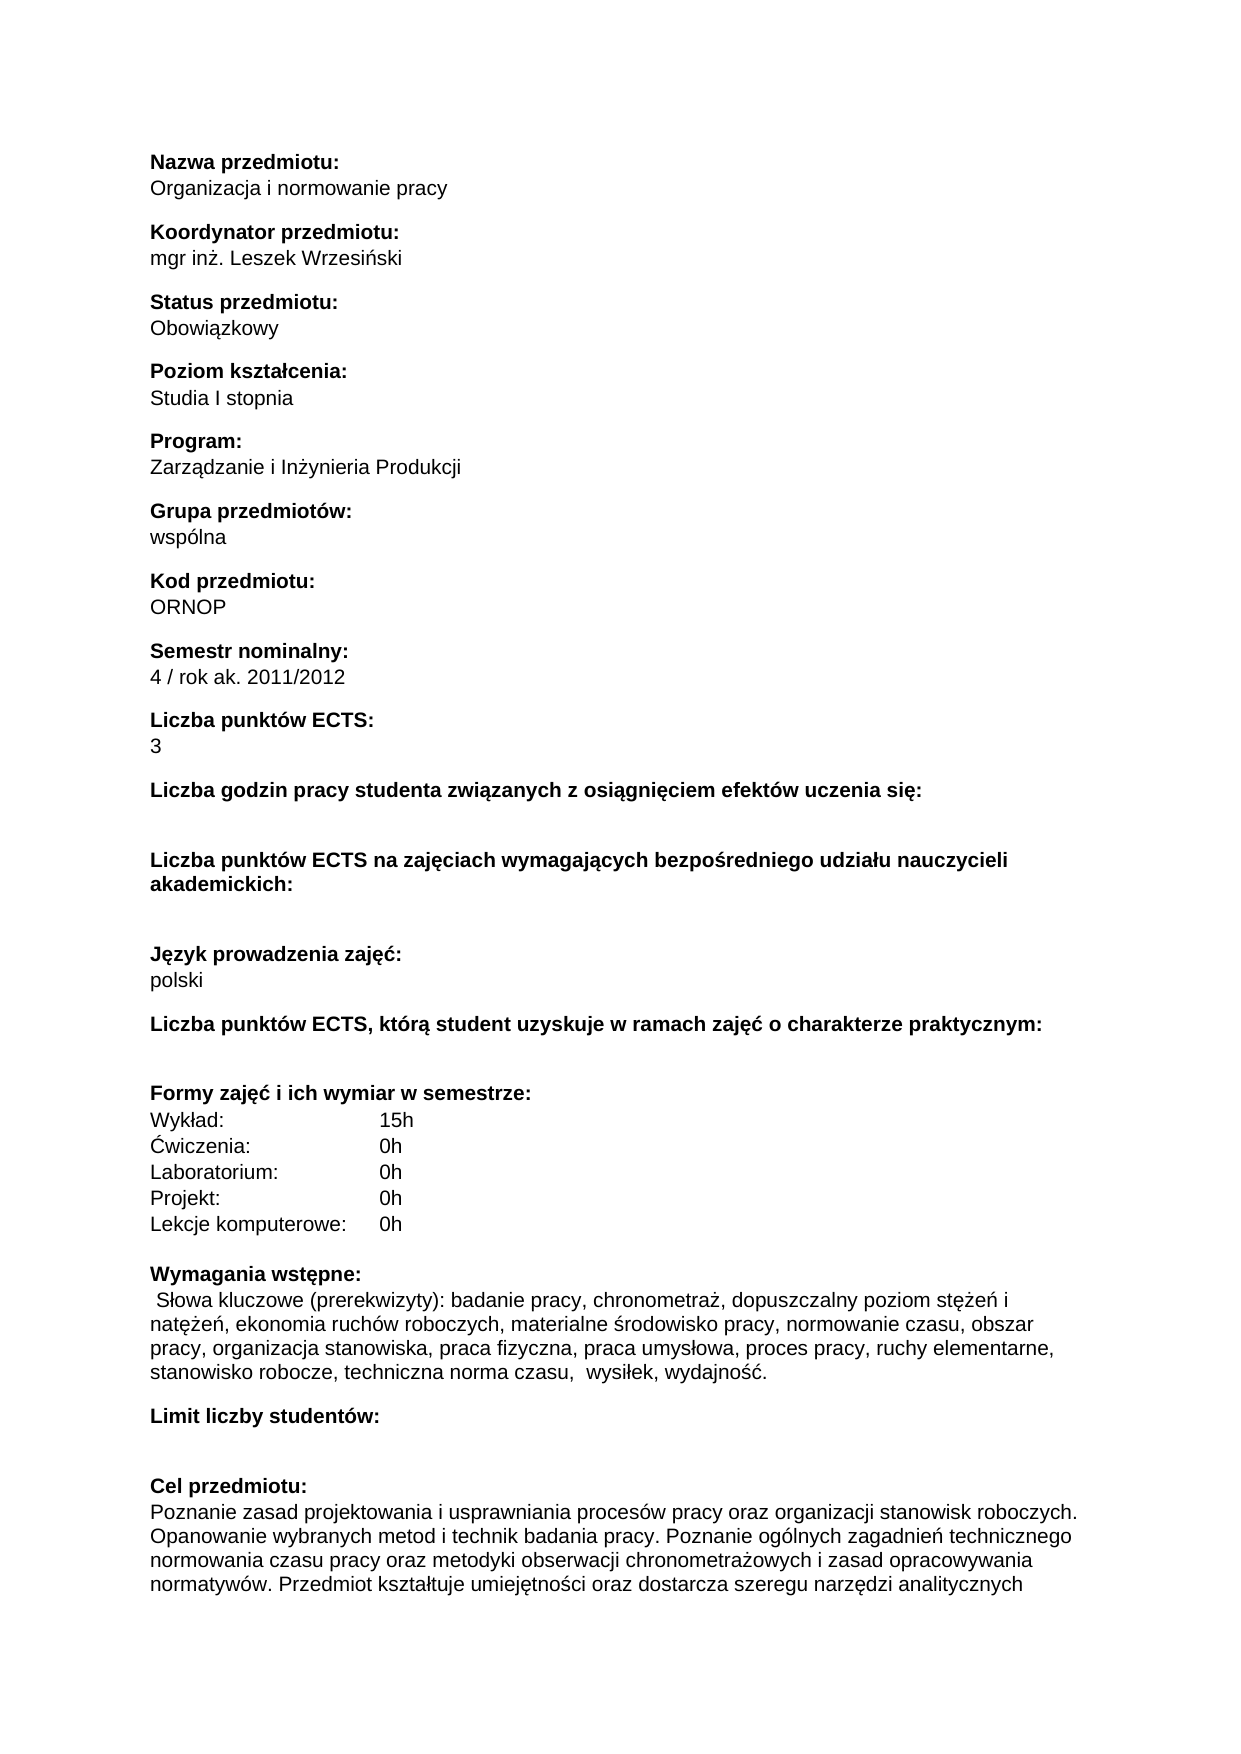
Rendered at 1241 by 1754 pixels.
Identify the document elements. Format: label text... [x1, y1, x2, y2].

text Język prowadzenia zajęć: [150, 942, 1090, 966]
text Poziom kształcenia: [150, 359, 1090, 383]
table_cell Projekt: [140, 1186, 367, 1210]
table_header Wykład: [140, 1108, 367, 1132]
text Liczba punktów ECTS: [150, 708, 1090, 732]
text Liczba punktów ECTS, którą student uzyskuje w ramach zajęć o charakterze praktycznym: [150, 1011, 1090, 1035]
text Liczba godzin pracy studenta związanych z osiągnięciem efektów uczenia się: [150, 778, 1090, 802]
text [150, 1499, 1090, 1595]
text 3 [150, 734, 1090, 758]
text Formy zajęć i ich wymiar w semestrze: [150, 1081, 1090, 1105]
text Słowa kluczowe (prerekwizyty): badanie pracy, chronometraż, dopuszczalny poziom stężeń i natężeń, ekonomia ruchów roboczych, materialne środowisko pracy, normowanie czasu, obszar pracy, organizacja stanowiska, praca fizyczna, praca umysłowa, proces pracy, ruchy elementarne, stanowisko robocze, techniczna norma czasu, wysiłek, wydajność. [150, 1288, 1090, 1384]
text ORNOP [150, 595, 1090, 619]
text 4 / rok ak. 2011/2012 [150, 664, 1090, 688]
text Cel przedmiotu: [150, 1473, 1090, 1497]
text Kod przedmiotu: [150, 569, 1090, 593]
text Program: [150, 429, 1090, 453]
text mgr inż. Leszek Wrzesiński [150, 246, 1090, 270]
text Nazwa przedmiotu: [150, 150, 1090, 174]
text Organizacja i normowanie pracy [150, 176, 1090, 200]
text Obowiązkowy [150, 316, 1090, 339]
text Koordynator przedmiotu: [150, 220, 1090, 244]
text wspólna [150, 525, 1090, 549]
text polski [150, 968, 1090, 992]
text Grupa przedmiotów: [150, 499, 1090, 523]
text Studia I stopnia [150, 385, 1090, 409]
text Zarządzanie i Inżynieria Produkcji [150, 455, 1090, 479]
table_cell Lekcje komputerowe: [140, 1212, 367, 1236]
text Status przedmiotu: [150, 289, 1090, 313]
table_cell 0h [369, 1210, 597, 1236]
text Wymagania wstępne: [150, 1262, 1090, 1286]
table_cell 0h [369, 1184, 597, 1210]
table_header 15h [369, 1108, 597, 1132]
text Semestr nominalny: [150, 638, 1090, 662]
table_cell 0h [369, 1132, 597, 1158]
table_cell Laboratorium: [140, 1160, 367, 1184]
table_cell Ćwiczenia: [140, 1134, 367, 1158]
text Liczba punktów ECTS na zajęciach wymagających bezpośredniego udziału nauczycieli akademickich: [150, 848, 1090, 896]
table_cell 0h [369, 1158, 597, 1184]
text Limit liczby studentów: [150, 1404, 1090, 1428]
